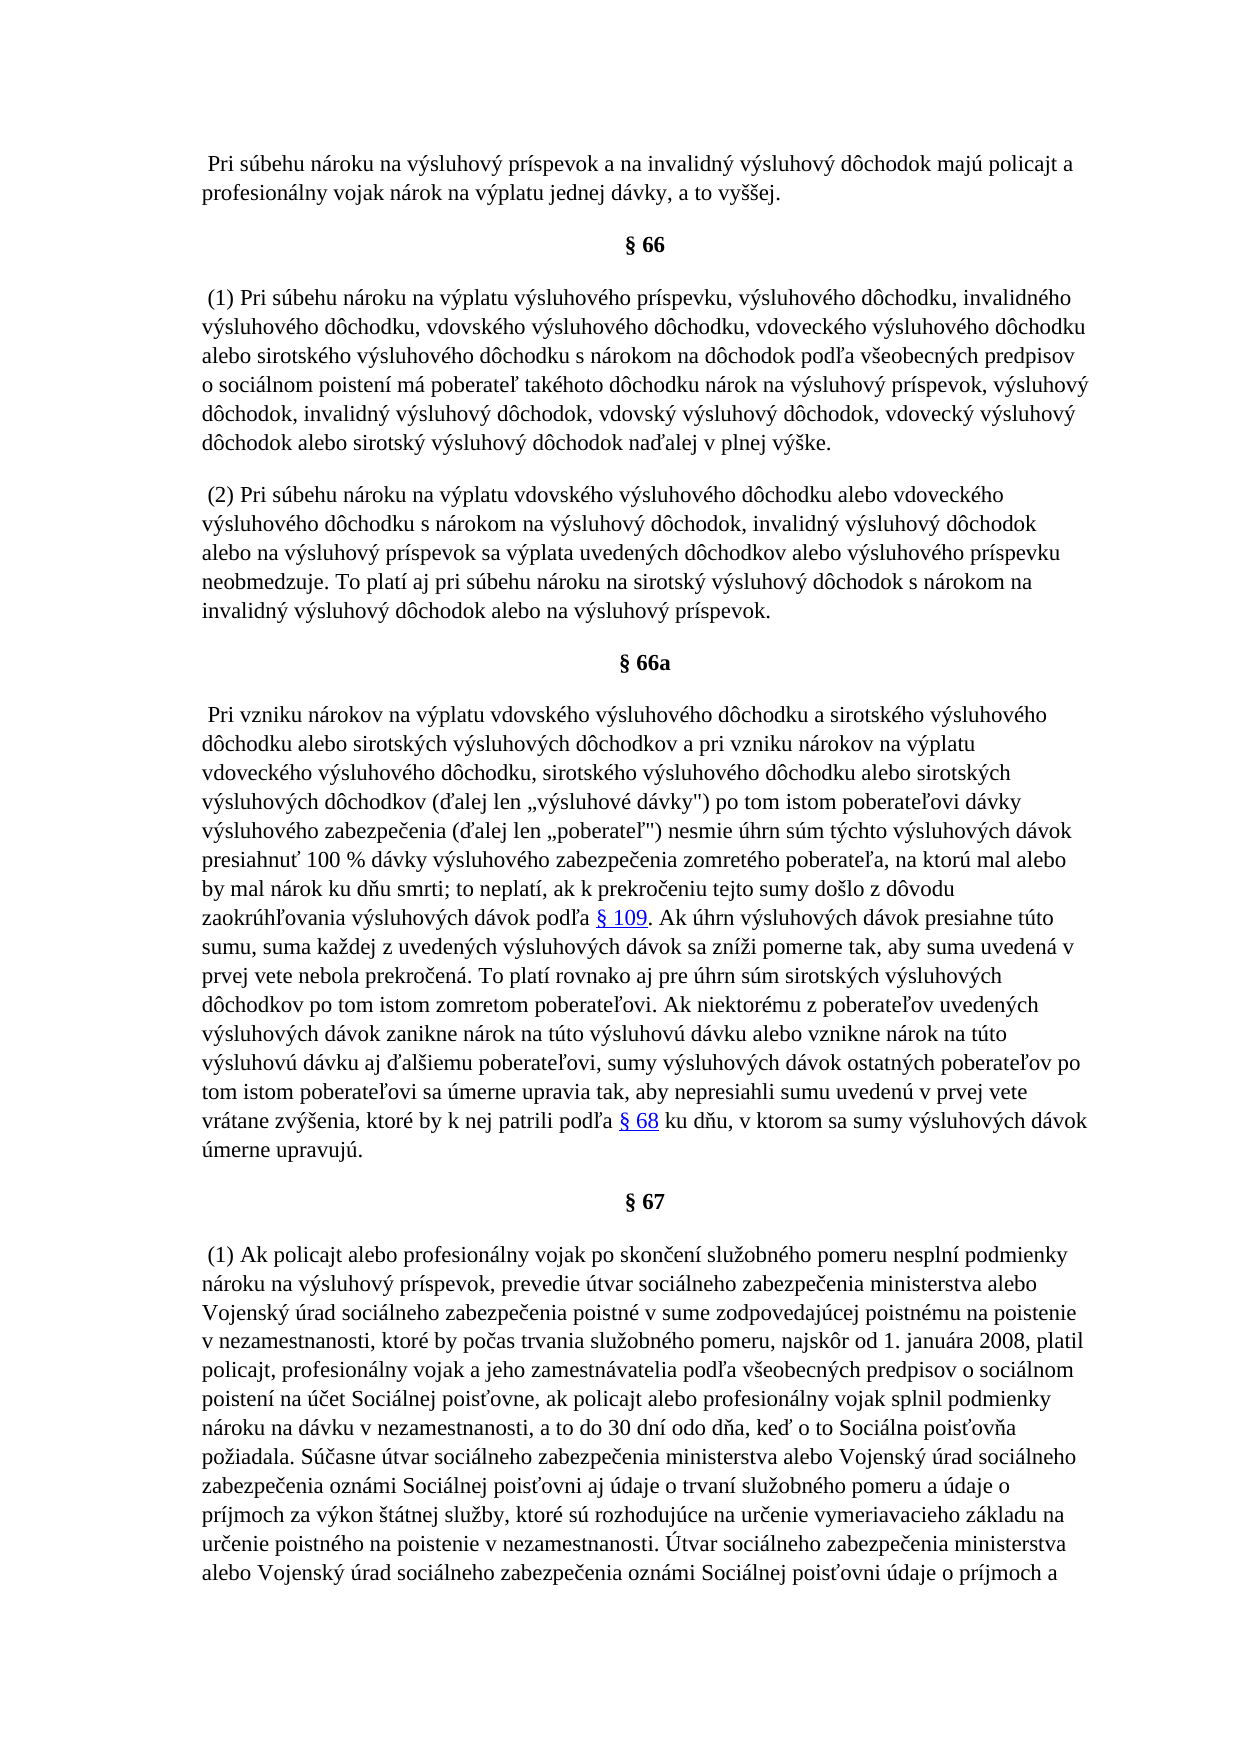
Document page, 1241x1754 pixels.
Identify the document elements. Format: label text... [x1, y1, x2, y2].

text Pri súbehu nároku na výsluhový príspevok a na invalidný výsluhový dôchodok majú policajt a profesionálny vojak nárok na výplatu jednej dávky, a to vyššej. [202, 150, 1090, 205]
text (1) Pri súbehu nároku na výplatu výsluhového príspevku, výsluhového dôchodku, invalidného výsluhového dôchodku, vdovského výsluhového dôchodku, vdoveckého výsluhového dôchodku alebo sirotského výsluhového dôchodku s nárokom na dôchodok podľa všeobecných predpisov o sociálnom poistení má poberateľ takéhoto dôchodku nárok na výsluhový príspevok, výsluhový dôchodok, invalidný výsluhový dôchodok, vdovský výsluhový dôchodok, vdovecký výsluhový dôchodok alebo sirotský výsluhový dôchodok naďalej v plnej výške. [202, 284, 1090, 455]
text Pri vzniku nárokov na výplatu vdovského výsluhového dôchodku a sirotského výsluhového dôchodku alebo sirotských výsluhových dôchodkov a pri vzniku nárokov na výplatu vdoveckého výsluhového dôchodku, sirotského výsluhového dôchodku alebo sirotských výsluhových dôchodkov (ďalej len „výsluhové dávky") po tom istom poberateľovi dávky výsluhového zabezpečenia (ďalej len „poberateľ") nesmie úhrn súm týchto výsluhových dávok presiahnuť 100 % dávky výsluhového zabezpečenia zomretého poberateľa, na ktorú mal alebo by mal nárok ku dňu smrti; to neplatí, ak k prekročeniu tejto sumy došlo z dôvodu zaokrúhľovania výsluhových dávok podľa § 109. Ak úhrn výsluhových dávok presiahne túto sumu, suma každej z uvedených výsluhových dávok sa zníži pomerne tak, aby suma uvedená v prvej vete nebola prekročená. To platí rovnako aj pre úhrn súm sirotských výsluhových dôchodkov po tom istom zomretom poberateľovi. Ak niektorému z poberateľov uvedených výsluhových dávok zanikne nárok na túto výsluhovú dávku alebo vznikne nárok na túto výsluhovú dávku aj ďalšiemu poberateľovi, sumy výsluhových dávok ostatných poberateľov po tom istom poberateľovi sa úmerne upravia tak, aby nepresiahli sumu uvedenú v prvej vete vrátane zvýšenia, ktoré by k nej patrili podľa § 68 ku dňu, v ktorom sa sumy výsluhových dávok úmerne upravujú. [202, 702, 1090, 1162]
text § 67 [194, 1188, 1090, 1215]
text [202, 1241, 1090, 1586]
text § 66 [194, 231, 1090, 258]
text (2) Pri súbehu nároku na výplatu vdovského výsluhového dôchodku alebo vdoveckého výsluhového dôchodku s nárokom na výsluhový dôchodok, invalidný výsluhový dôchodok alebo na výsluhový príspevok sa výplata uvedených dôchodkov alebo výsluhového príspevku neobmedzuje. To platí aj pri súbehu nároku na sirotský výsluhový dôchodok s nárokom na invalidný výsluhový dôchodok alebo na výsluhový príspevok. [202, 481, 1090, 623]
text § 66a [194, 649, 1090, 676]
